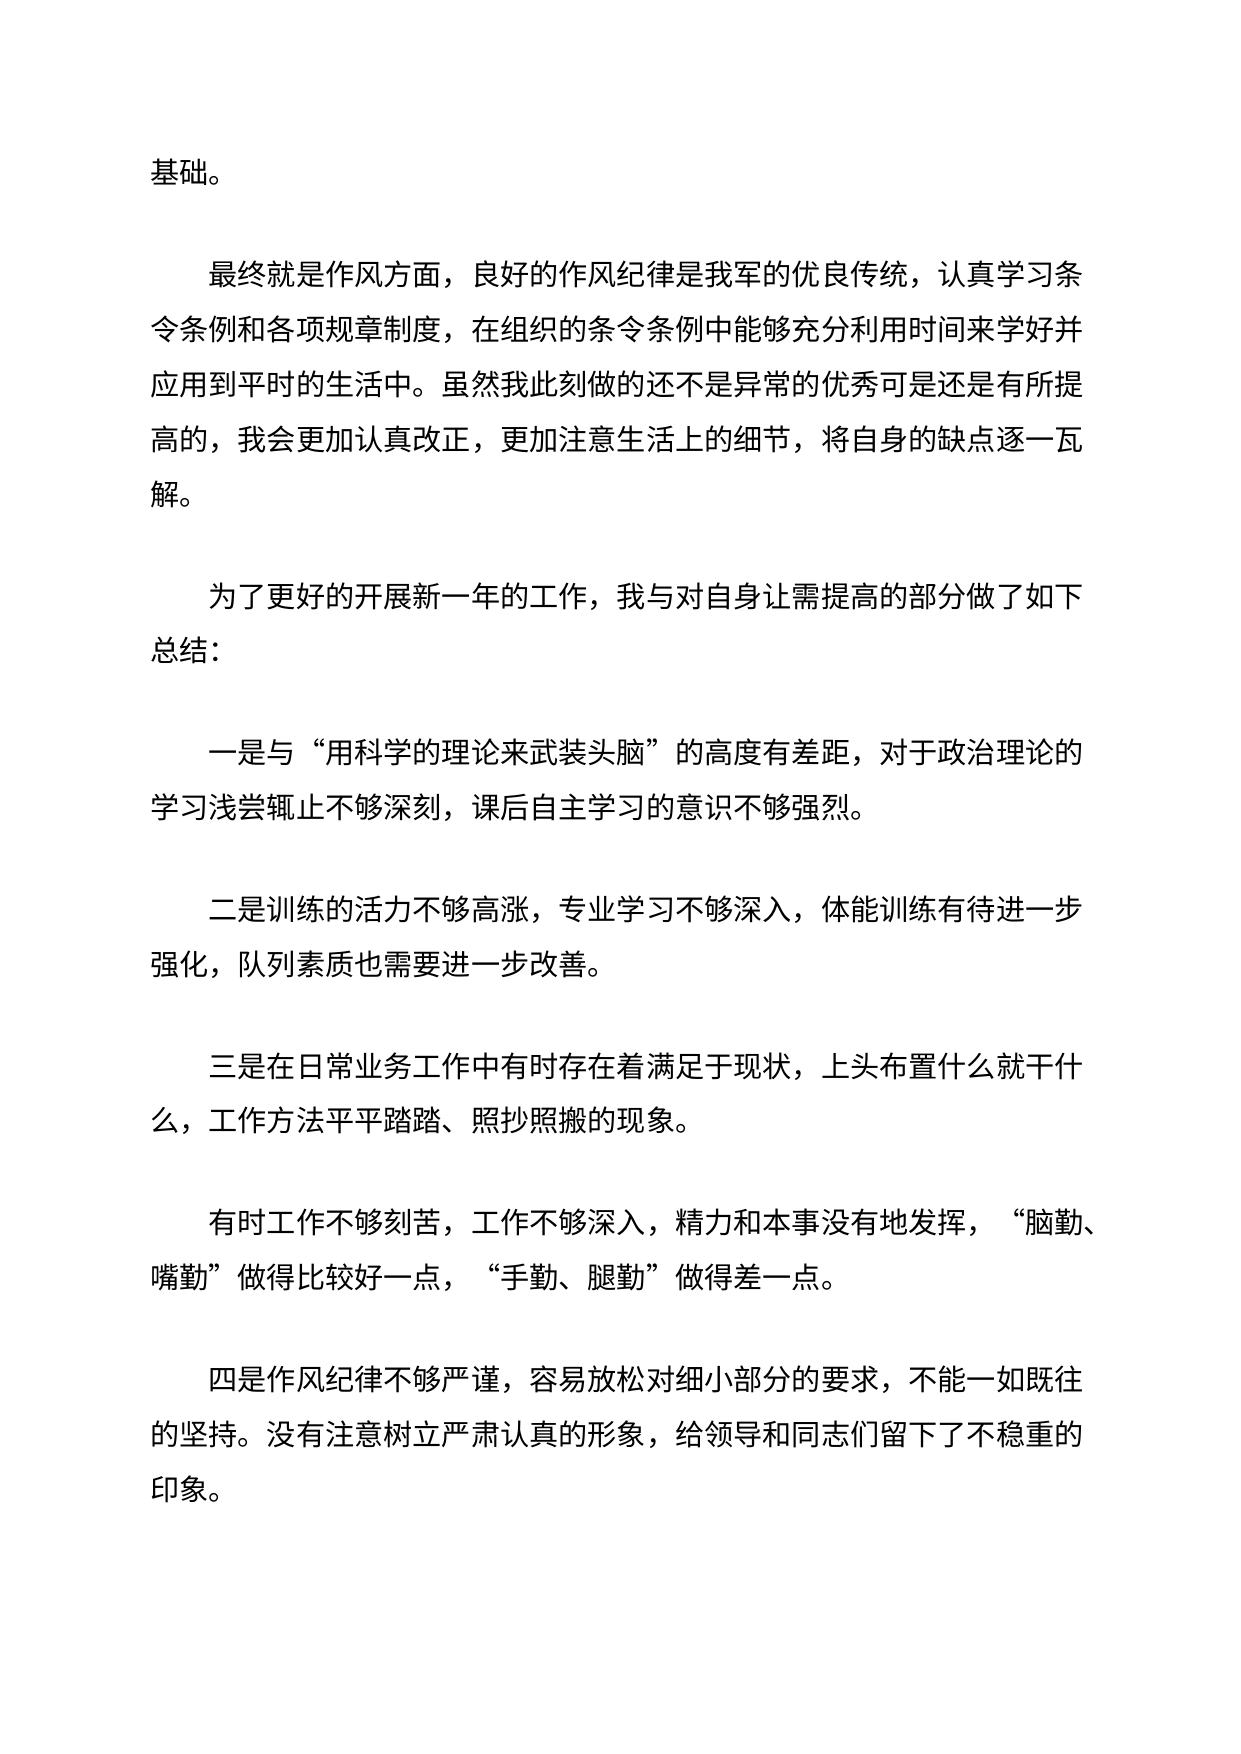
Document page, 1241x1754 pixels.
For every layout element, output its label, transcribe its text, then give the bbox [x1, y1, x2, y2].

text 四是作风纪律不够严谨，容易放松对细小部分的要求，不能一如既往的坚持。没有注意树立严肃认真的形象，给领导和同志们留下了不稳重的印象。 [150, 1356, 1090, 1508]
text 最终就是作风方面，良好的作风纪律是我军的优良传统，认真学习条令条例和各项规章制度，在组织的条令条例中能够充分利用时间来学好并应用到平时的生活中。虽然我此刻做的还不是异常的优秀可是还是有所提高的，我会更加认真改正，更加注意生活上的细节，将自身的缺点逐一瓦解。 [150, 252, 1090, 514]
text 一是与“用科学的理论来武装头脑”的高度有差距，对于政治理论的学习浅尝辄止不够深刻，课后自主学习的意识不够强烈。 [150, 730, 1090, 827]
text 为了更好的开展新一年的工作，我与对自身让需提高的部分做了如下总结： [150, 573, 1090, 670]
text 三是在日常业务工作中有时存在着满足于现状，上头布置什么就干什么，工作方法平平踏踏、照抄照搬的现象。 [150, 1043, 1090, 1140]
text 二是训练的活力不够高涨，专业学习不够深入，体能训练有待进一步强化，队列素质也需要进一步改善。 [150, 886, 1090, 984]
text 有时工作不够刻苦，工作不够深入，精力和本事没有地发挥，“脑勤、嘴勤”做得比较好一点，“手勤、腿勤”做得差一点。 [150, 1200, 1090, 1297]
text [150, 150, 1090, 192]
